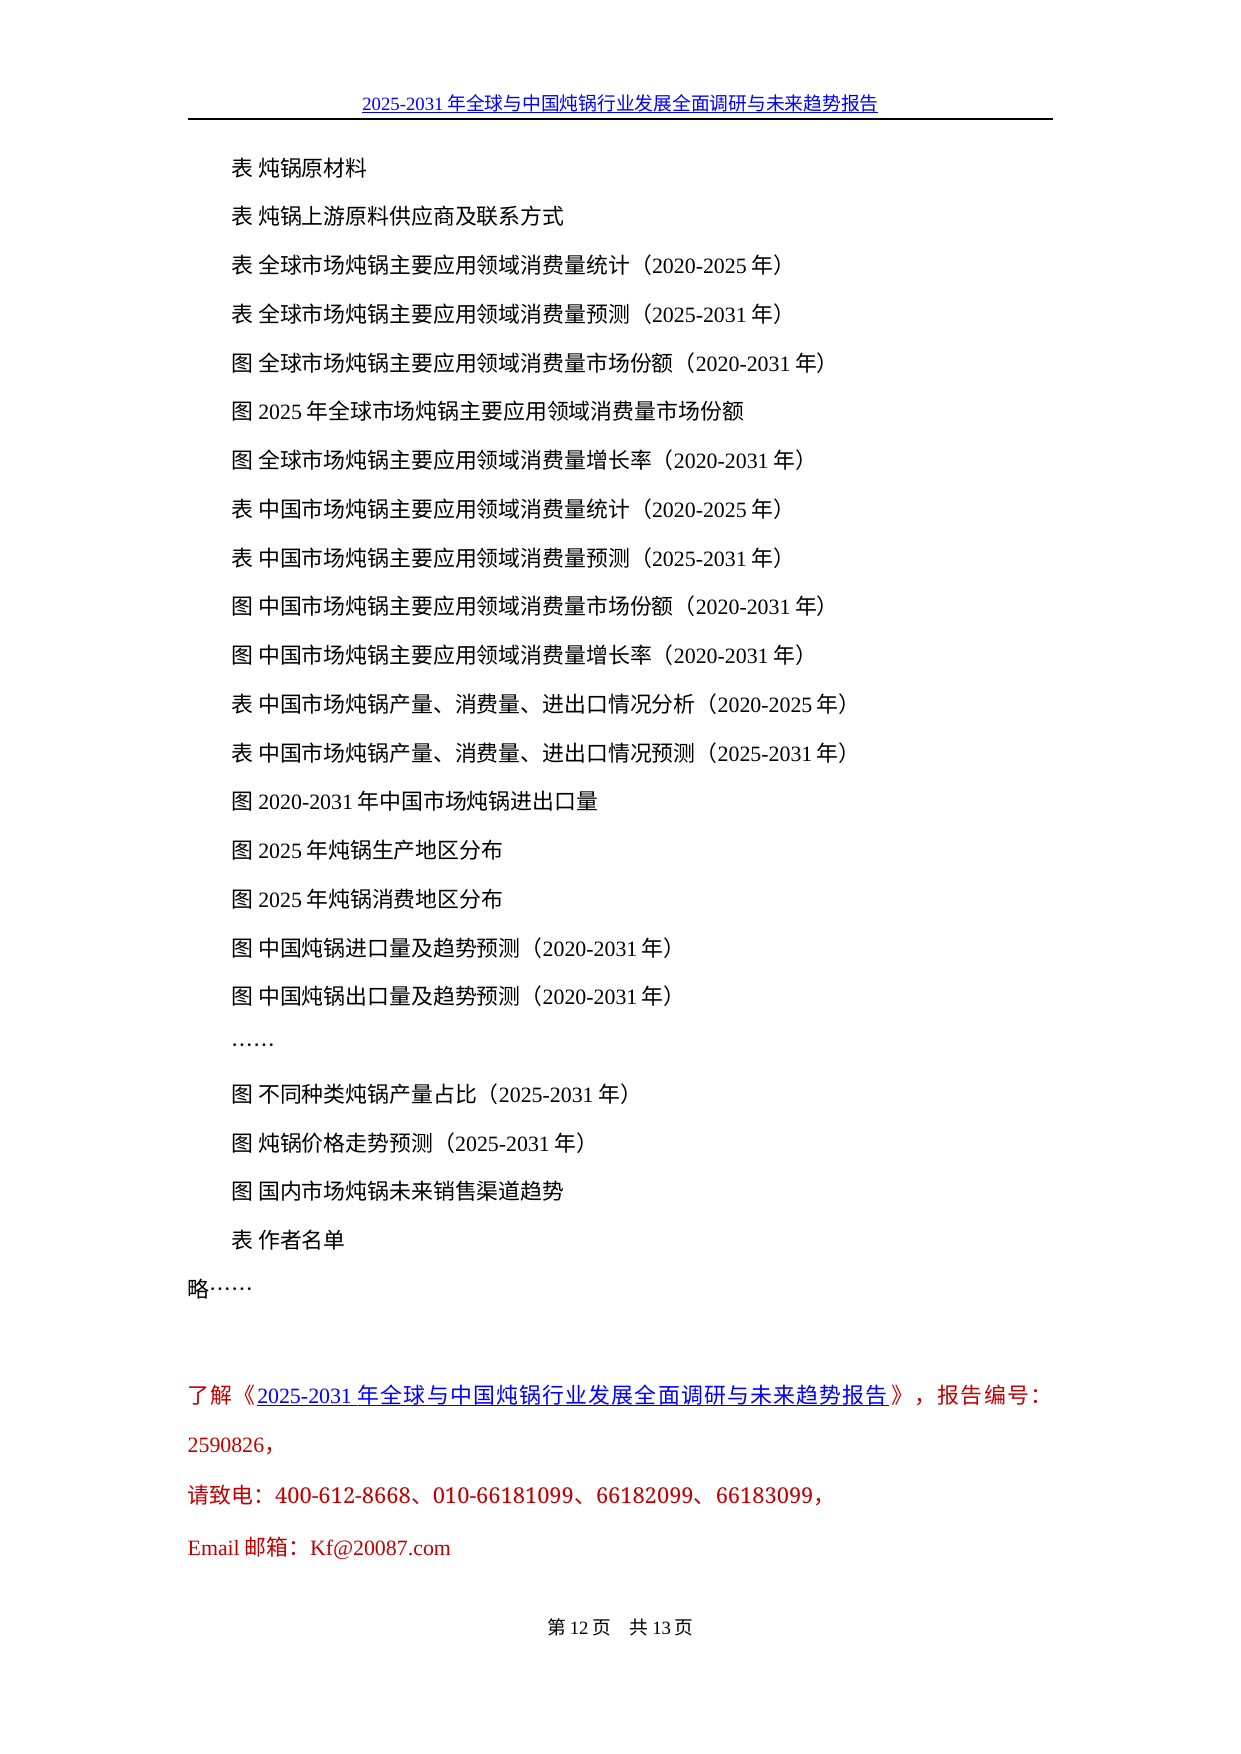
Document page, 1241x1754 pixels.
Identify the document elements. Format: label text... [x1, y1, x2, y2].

text 请致电：400-612-8668、010-66181099、66182099、66183099， [187, 1478, 1053, 1511]
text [187, 150, 1053, 1304]
text Email邮箱：Kf@20087.com [187, 1530, 1053, 1562]
text 了解《2025-2031年全球与中国炖锅行业发展全面调研与未来趋势报告》，报告编号：2590826， [187, 1378, 1053, 1459]
